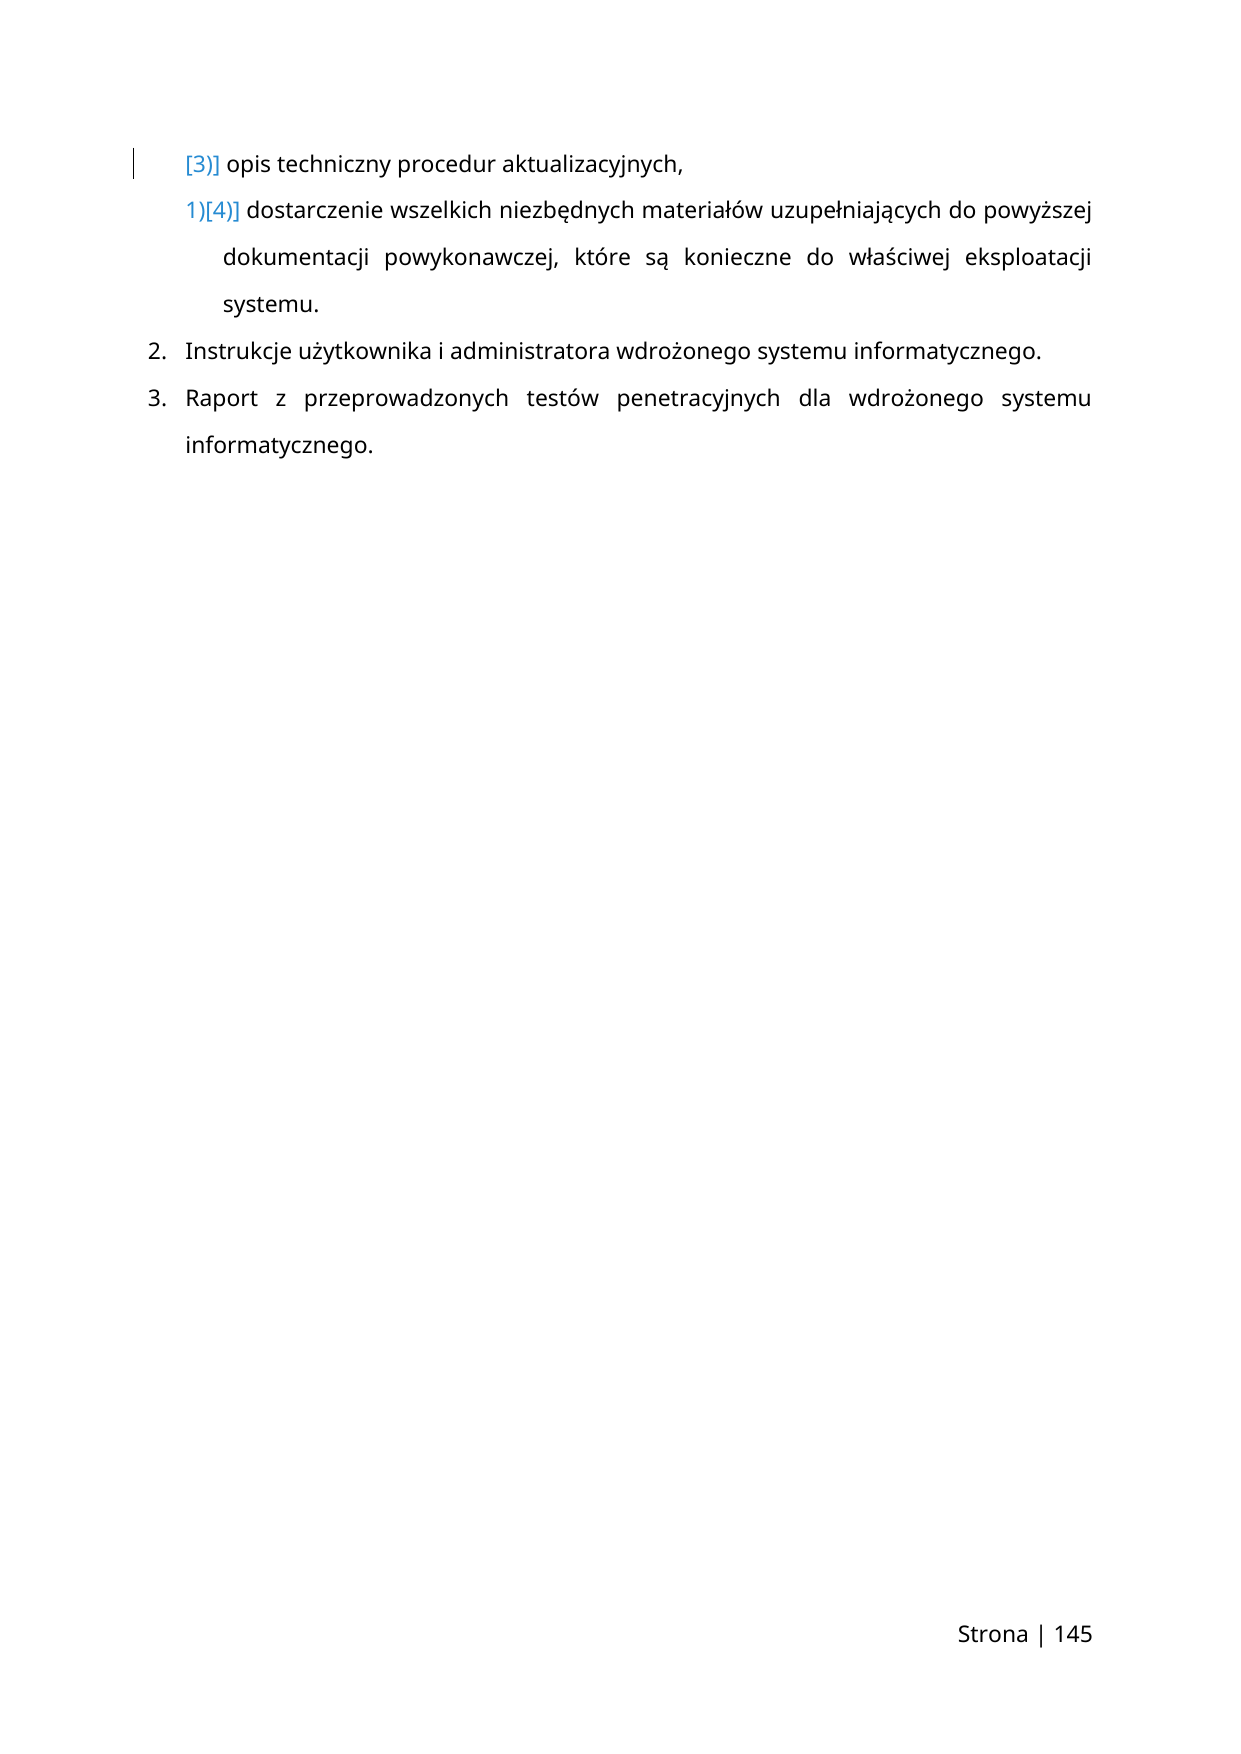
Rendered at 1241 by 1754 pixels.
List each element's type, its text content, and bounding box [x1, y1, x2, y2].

list opis techniczny procedur aktualizacyjnych, [185, 148, 1093, 179]
list dostarczenie wszelkich niezbędnych materiałów uzupełniających do powyższej dokumentacji powykonawczej, które są konieczne do właściwej eksploatacji systemu. [185, 194, 1093, 319]
list Instrukcje użytkownika i administratora wdrożonego systemu informatycznego. [148, 335, 1093, 366]
list Raport z przeprowadzonych testów penetracyjnych dla wdrożonego systemu informatycznego. [148, 382, 1093, 460]
